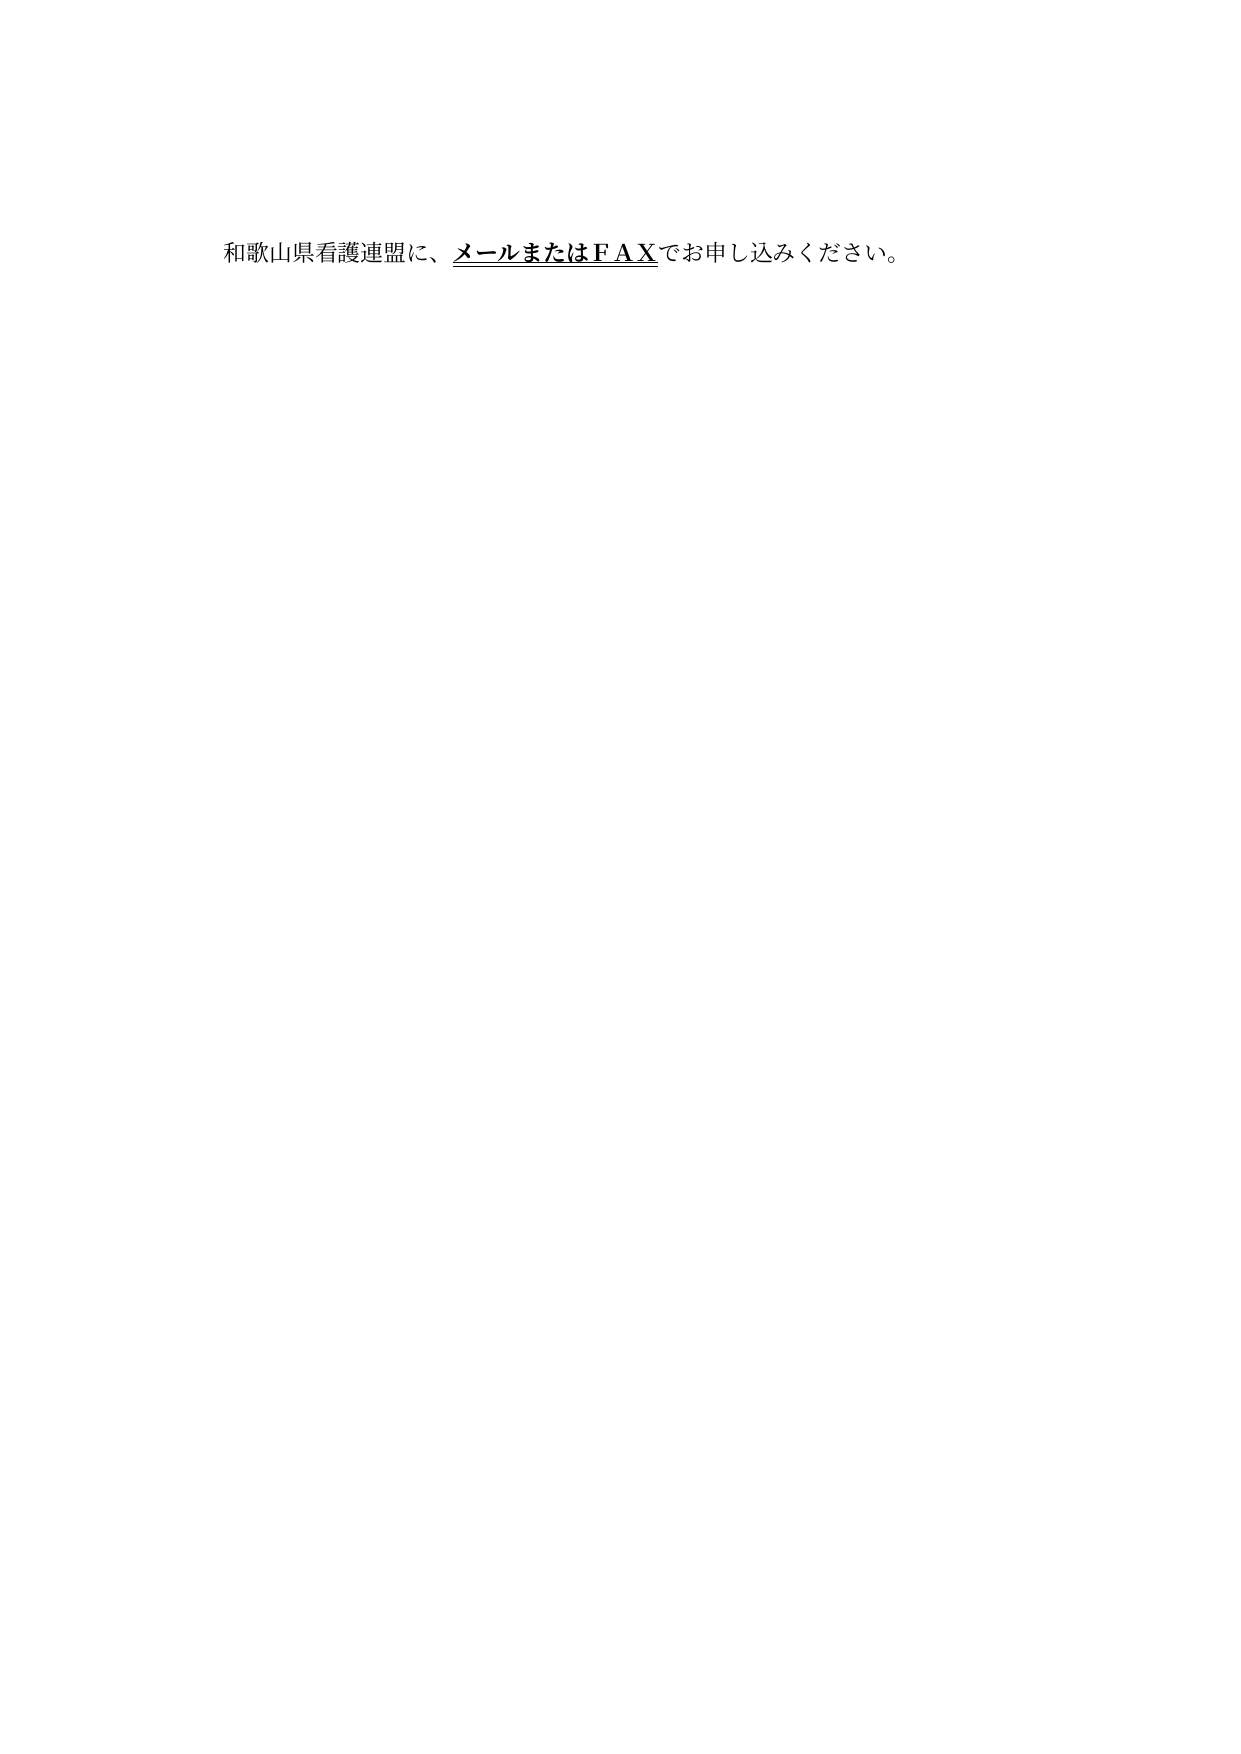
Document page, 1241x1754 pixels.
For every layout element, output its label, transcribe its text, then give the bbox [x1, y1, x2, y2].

text 和歌山県看護連盟に、メールまたはＦＡＸでお申し込みください。 [177, 220, 1140, 282]
